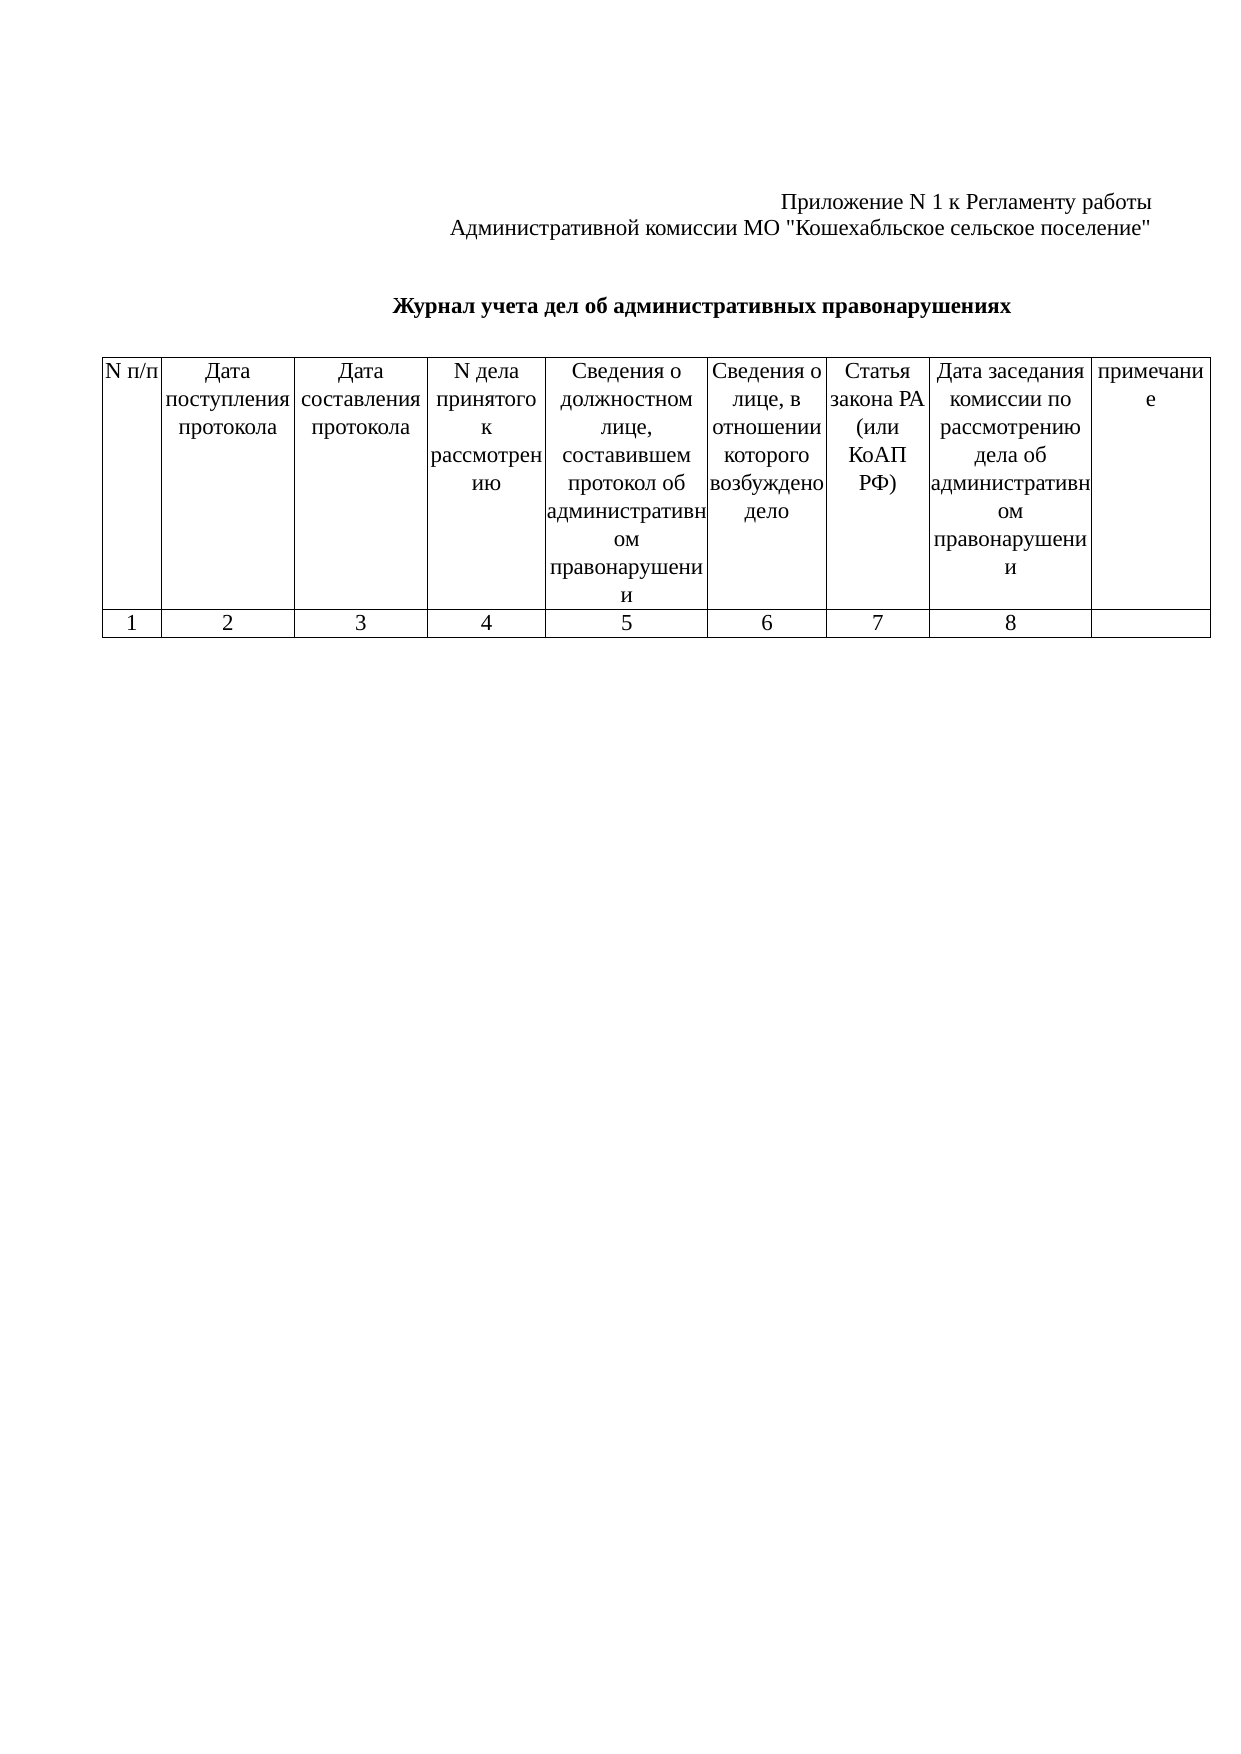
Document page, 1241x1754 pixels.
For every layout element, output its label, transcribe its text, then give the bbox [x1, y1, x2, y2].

text Административной комиссии МО "Кошехабльское сельское поселение" [177, 214, 1152, 240]
table_header Дата поступления протокола [162, 358, 294, 609]
table_header N п/п [103, 358, 161, 609]
table_header N дела принятого к рассмотрению [428, 358, 545, 609]
table_header Сведения о должностном лице, составившем протокол об административном правонарушении [546, 358, 707, 609]
table_cell 2 [162, 610, 294, 637]
table_cell 4 [428, 610, 545, 637]
table_cell 8 [930, 610, 1091, 637]
table_cell 7 [827, 610, 929, 637]
table_cell 6 [708, 610, 826, 637]
text Журнал учета дел об административных правонарушениях [177, 292, 1152, 318]
table_header примечание [1092, 358, 1210, 609]
table_header Статья закона РА (или КоАП РФ) [827, 358, 929, 609]
table_cell 5 [546, 610, 707, 637]
table_cell [1092, 610, 1210, 637]
table_cell 3 [295, 610, 427, 637]
table_header Дата заседания комиссии по рассмотрению дела об административном правонарушении [930, 358, 1091, 609]
text Приложение N 1 к Регламенту работы [177, 188, 1152, 214]
table_cell 1 [103, 610, 161, 637]
table_header Сведения о лице, в отношении которого возбуждено дело [708, 358, 826, 609]
table_header Дата составления протокола [295, 358, 427, 609]
